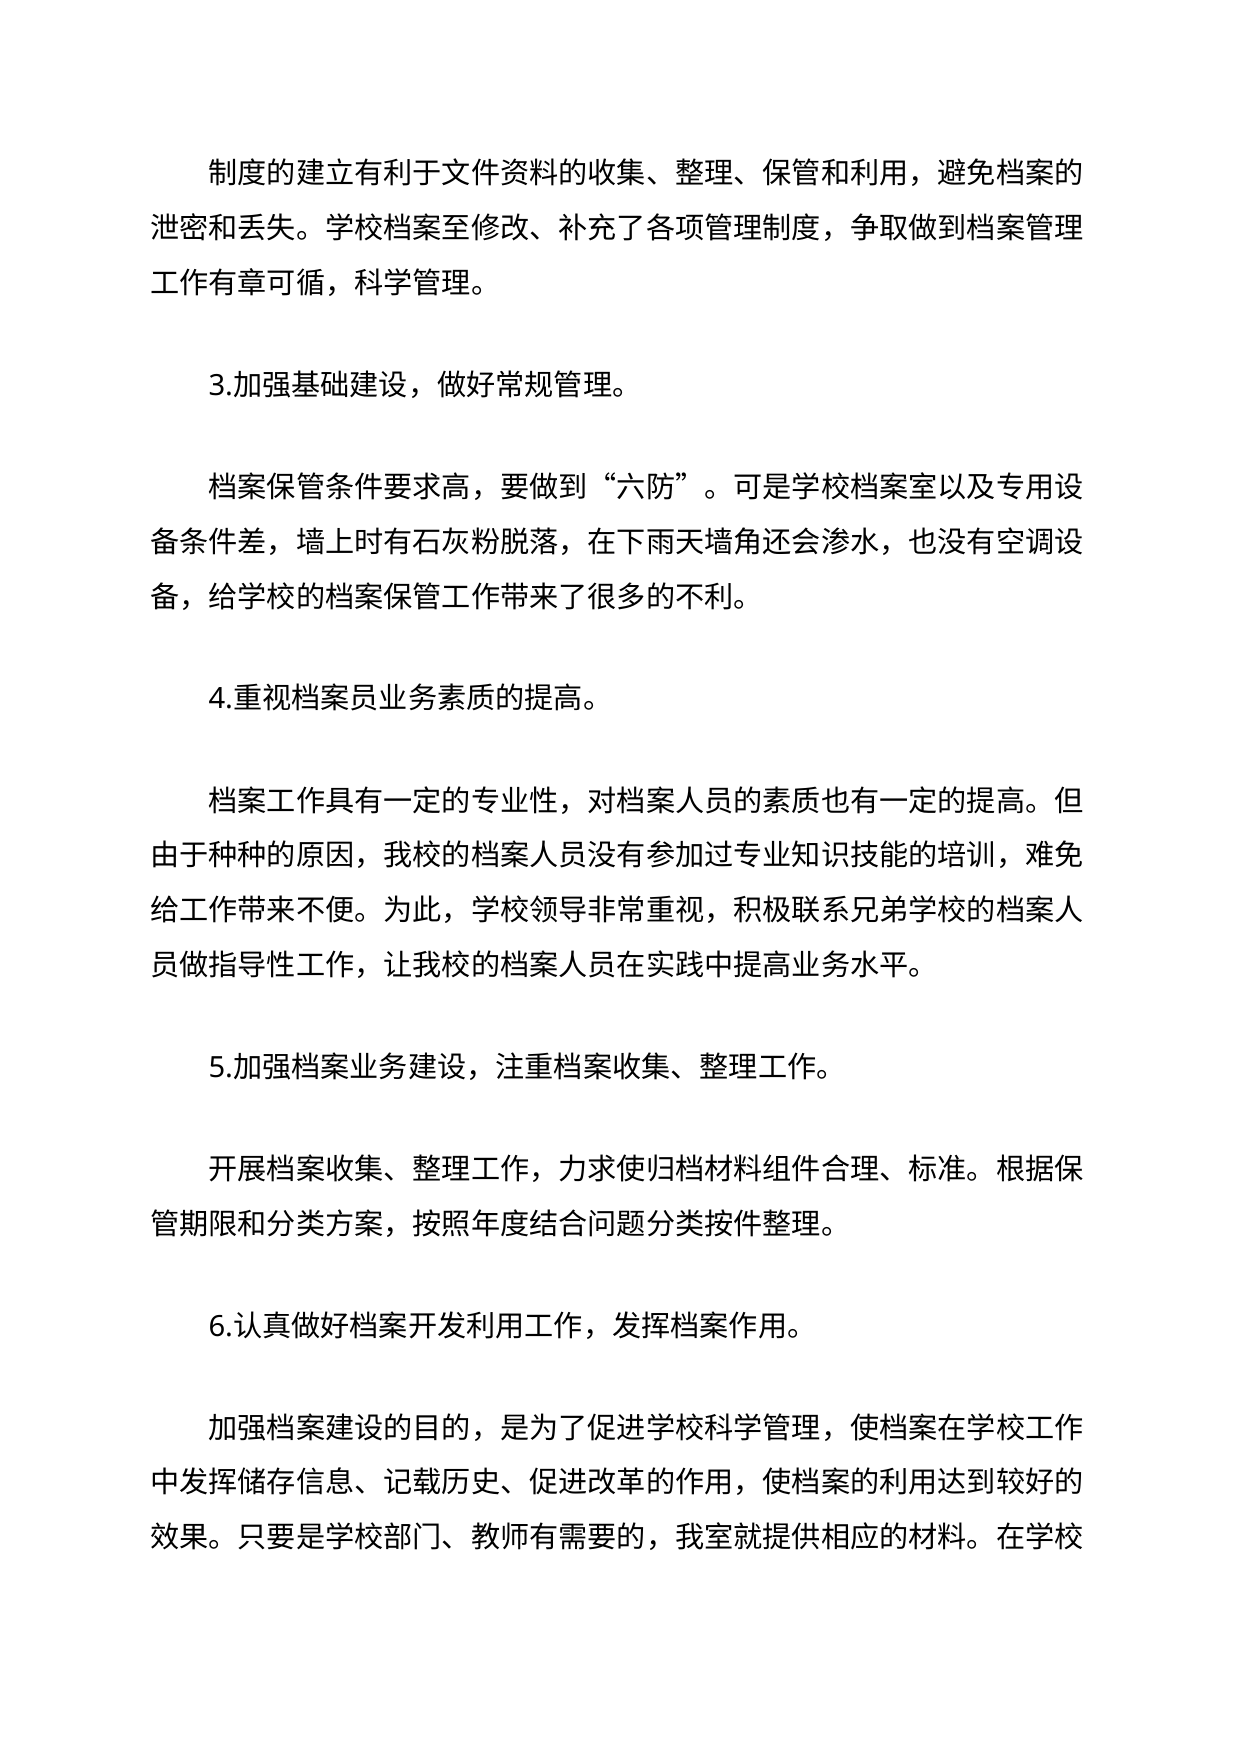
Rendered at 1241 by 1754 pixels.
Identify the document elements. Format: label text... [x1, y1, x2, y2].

text 档案工作具有一定的专业性，对档案人员的素质也有一定的提高。但由于种种的原因，我校的档案人员没有参加过专业知识技能的培训，难免给工作带来不便。为此，学校领导非常重视，积极联系兄弟学校的档案人员做指导性工作，让我校的档案人员在实践中提高业务水平。 [150, 777, 1090, 984]
text 开展档案收集、整理工作，力求使归档材料组件合理、标准。根据保管期限和分类方案，按照年度结合问题分类按件整理。 [150, 1146, 1090, 1243]
text 制度的建立有利于文件资料的收集、整理、保管和利用，避免档案的泄密和丢失。学校档案至修改、补充了各项管理制度，争取做到档案管理工作有章可循，科学管理。 [150, 150, 1090, 302]
text 6.认真做好档案开发利用工作，发挥档案作用。 [150, 1302, 1090, 1344]
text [150, 1404, 1090, 1556]
text 档案保管条件要求高，要做到“六防”。可是学校档案室以及专用设备条件差，墙上时有石灰粉脱落，在下雨天墙角还会渗水，也没有空调设备，给学校的档案保管工作带来了很多的不利。 [150, 463, 1090, 616]
text 4.重视档案员业务素质的提高。 [150, 675, 1090, 717]
text 3.加强基础建设，做好常规管理。 [150, 362, 1090, 404]
text 5.加强档案业务建设，注重档案收集、整理工作。 [150, 1043, 1090, 1086]
